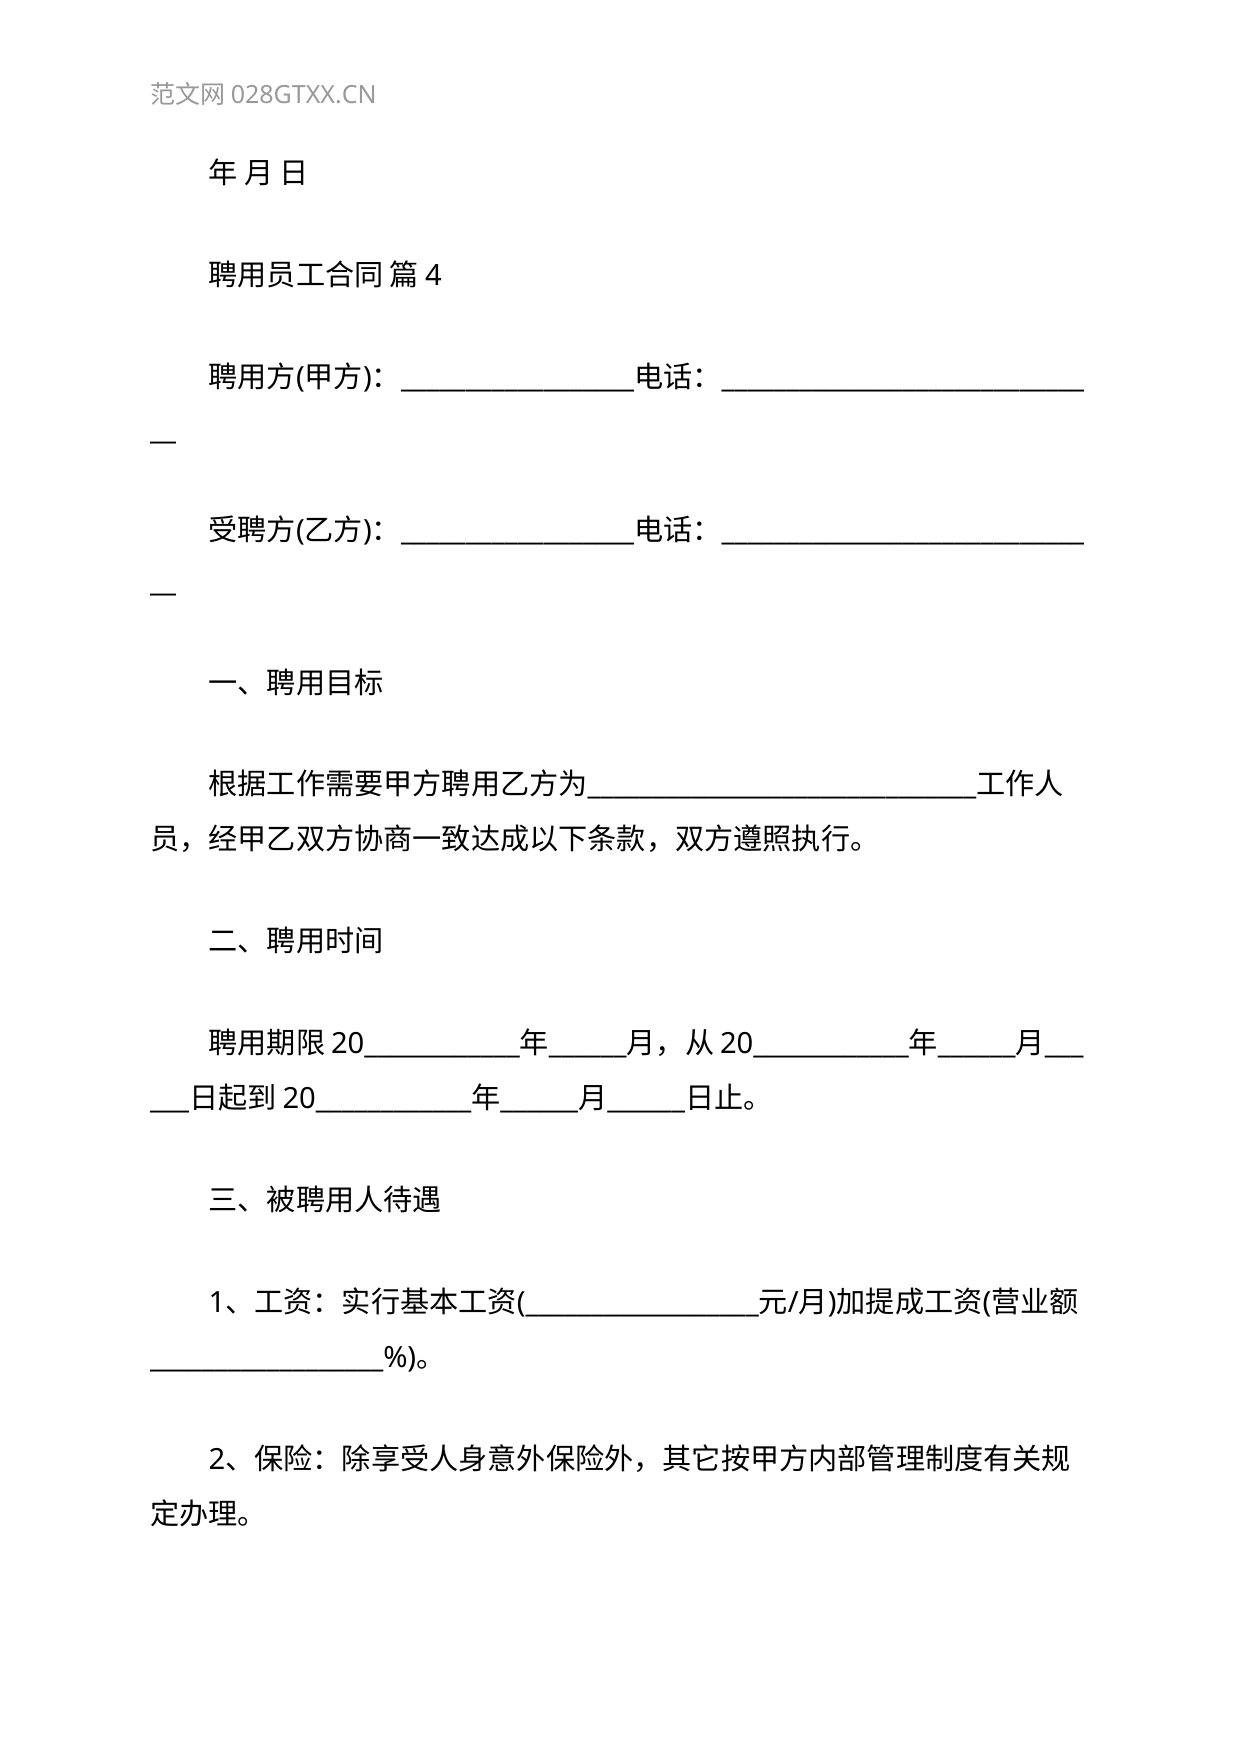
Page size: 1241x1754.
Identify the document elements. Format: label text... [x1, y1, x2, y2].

text 二、聘用时间 [150, 918, 1090, 960]
text 根据工作需要甲方聘用乙方为______________________________工作人员，经甲乙双方协商一致达成以下条款，双方遵照执行。 [150, 761, 1090, 858]
text 受聘方(乙方)：__________________电话：______________________________ [150, 506, 1090, 600]
text 1、工资：实行基本工资(__________________元/月)加提成工资(营业额__________________%)。 [150, 1278, 1090, 1376]
text 2、保险：除享受人身意外保险外，其它按甲方内部管理制度有关规定办理。 [150, 1435, 1090, 1532]
text 聘用期限20____________年______月，从20____________年______月______日起到20____________年______月______日止。 [150, 1019, 1090, 1117]
text 聘用员工合同 篇4 [150, 252, 1090, 294]
text 年 月 日 [150, 150, 1090, 192]
text 一、聘用目标 [150, 659, 1090, 701]
text 三、被聘用人待遇 [150, 1176, 1090, 1219]
text 聘用方(甲方)：__________________电话：______________________________ [150, 354, 1090, 448]
